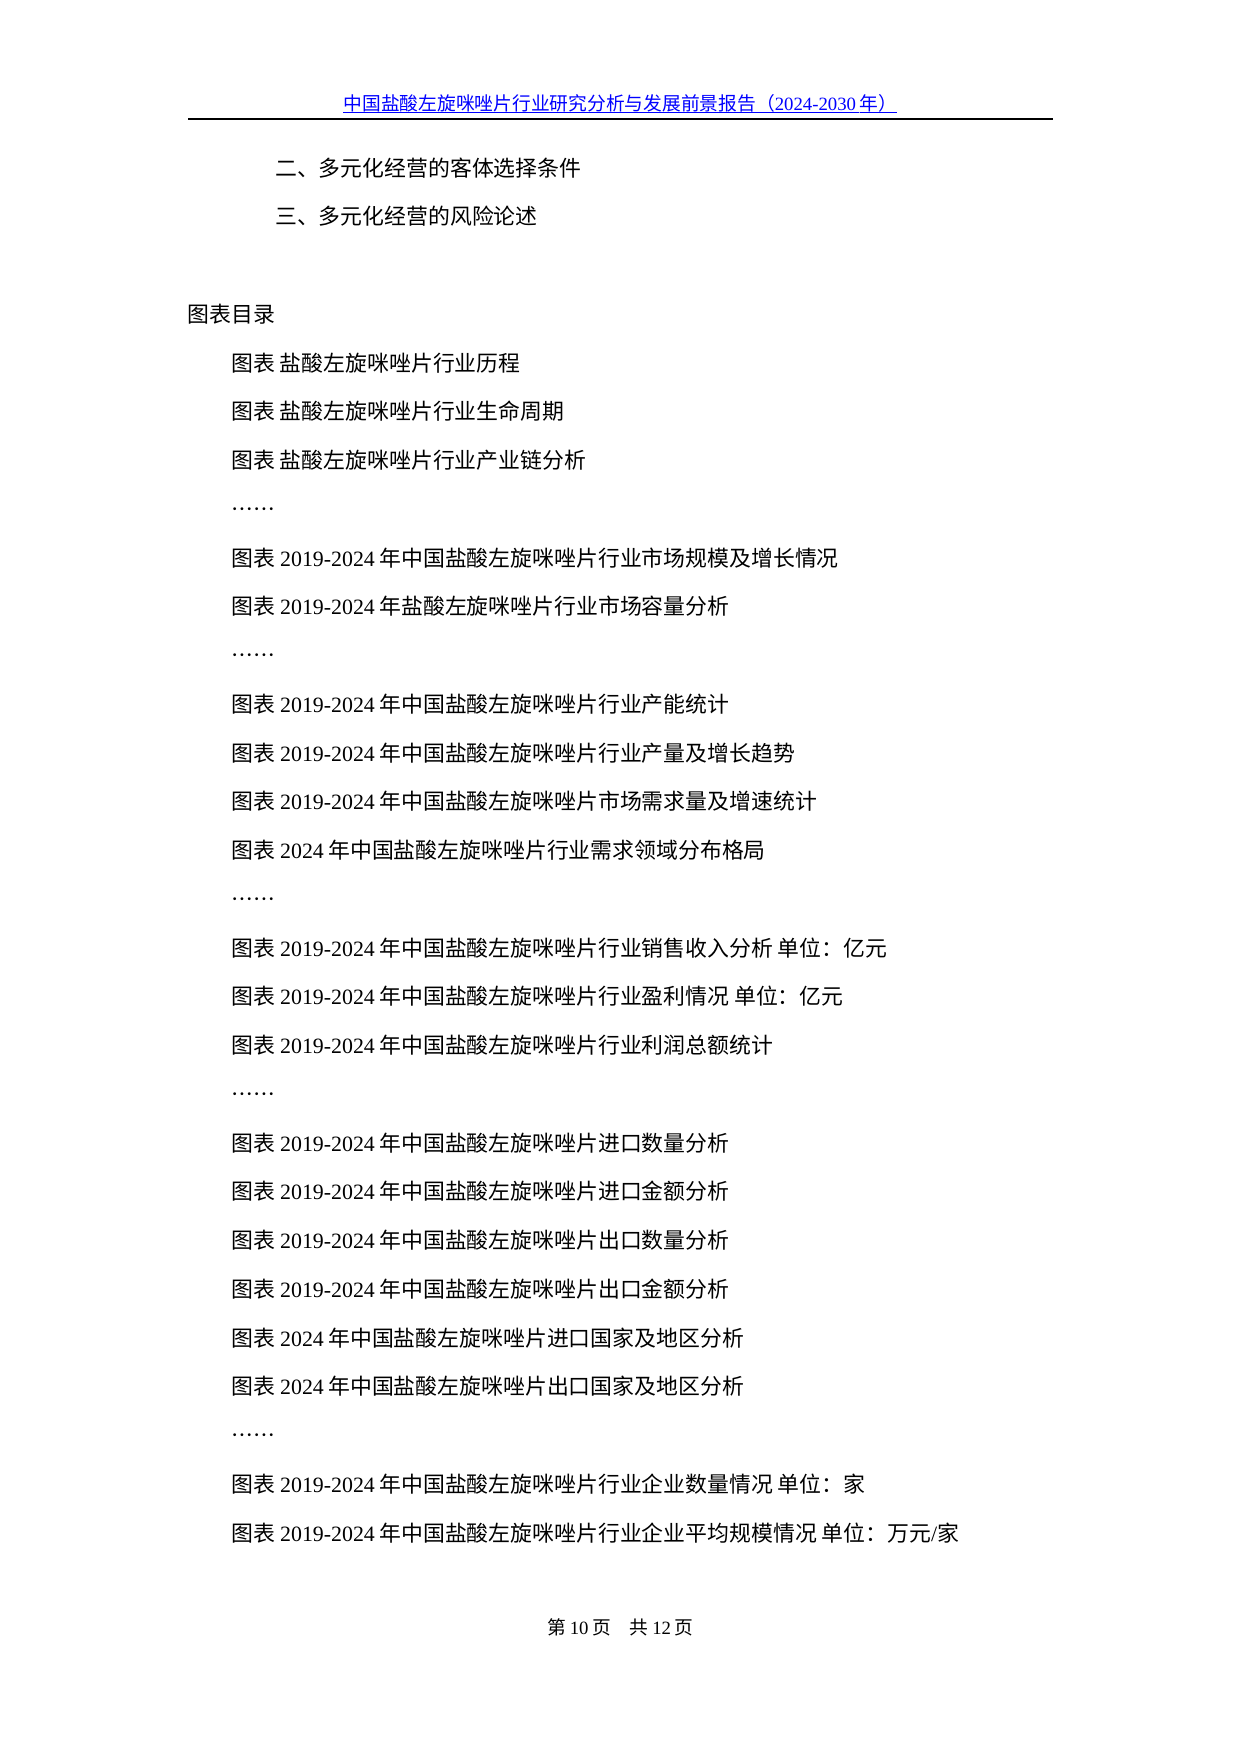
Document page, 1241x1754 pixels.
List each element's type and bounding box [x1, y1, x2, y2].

text [187, 150, 1053, 1548]
